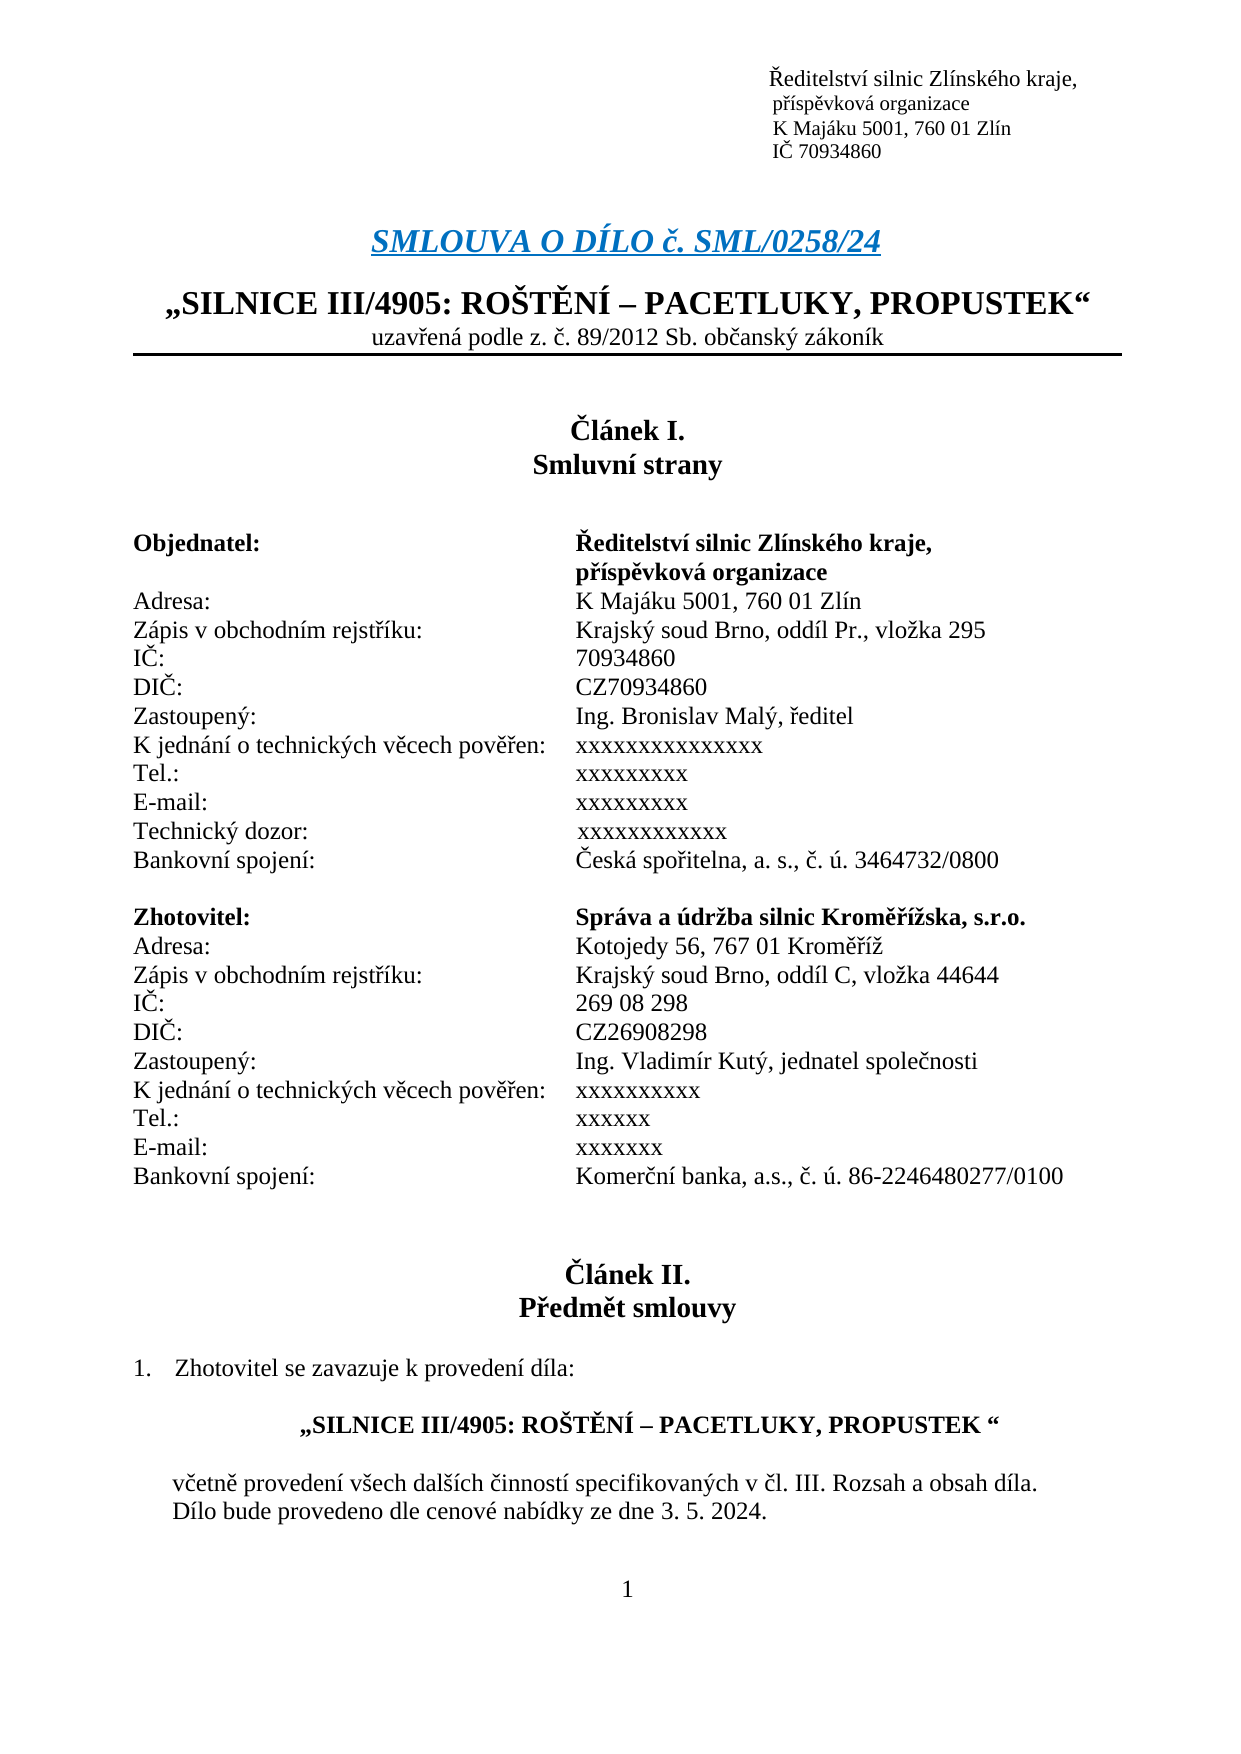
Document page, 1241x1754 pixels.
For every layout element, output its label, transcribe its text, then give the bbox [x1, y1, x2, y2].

text Zápis v obchodním rejstříku: Krajský soud Brno, oddíl C, vložka 44644 [133, 960, 1122, 988]
text K jednání o technických věcech pověřen: [133, 1075, 1122, 1103]
text včetně provedení všech dalších činností specifikovaných v čl. III. Rozsah a obsah díla. [172, 1468, 1122, 1496]
text Tel.: [133, 758, 1122, 787]
text Článek I. [133, 413, 1122, 447]
text uzavřená podle z. č. 89/2012 Sb. občanský zákoník [133, 322, 1122, 353]
text DIČ: CZ70934860 [133, 672, 1122, 701]
text „SILNICE III/4905: ROŠTĚNÍ – PACETLUKY, PROPUSTEK “ [177, 1410, 1122, 1439]
text Adresa: Kotojedy 56, 767 01 Kroměříž [133, 931, 1122, 960]
text příspěvková organizace [133, 557, 1122, 586]
text Předmět smlouvy [133, 1290, 1122, 1324]
text Adresa: K Majáku 5001, 760 01 Zlín [133, 586, 1122, 615]
text Zastoupený: Ing. Bronislav Malý, ředitel [133, 701, 1122, 730]
text SMLOUVA O DÍLO č. SML/0258/24 [133, 221, 1122, 259]
text DIČ: CZ26908298 [133, 1017, 1122, 1046]
text Bankovní spojení: Česká spořitelna, a. s., č. ú. 3464732/0800 [133, 845, 1122, 873]
text Dílo bude provedeno dle cenové nabídky ze dne 3. 5. 2024. [172, 1496, 1122, 1525]
text Bankovní spojení: Komerční banka, a.s., č. ú. 86-2246480277/0100 [133, 1161, 1122, 1190]
text „SILNICE III/4905: ROŠTĚNÍ – PACETLUKY, propustek“ [133, 283, 1122, 322]
text Zápis v obchodním rejstříku: Krajský soud Brno, oddíl Pr., vložka 295 [133, 615, 1122, 643]
text Objednatel: Ředitelství silnic Zlínského kraje, [133, 528, 1122, 557]
text E-mail: [133, 1132, 1122, 1161]
text K jednání o technických věcech pověřen: [133, 730, 1122, 758]
list Zhotovitel se zavazuje k provedení díla: [133, 1353, 1122, 1381]
text Tel.: [133, 1103, 1122, 1132]
text Technický dozor: [133, 816, 1122, 845]
text IČ: 269 08 298 [133, 988, 1122, 1017]
text E-mail: [133, 787, 1122, 816]
text Zastoupený: Ing. Vladimír Kutý, jednatel společnosti [133, 1046, 1122, 1075]
text Zhotovitel: Správa a údržba silnic Kroměřížska, s.r.o. [133, 902, 1122, 931]
text IČ: 70934860 [133, 643, 1122, 672]
text Článek II. [133, 1257, 1122, 1290]
text Smluvní strany [133, 447, 1122, 480]
